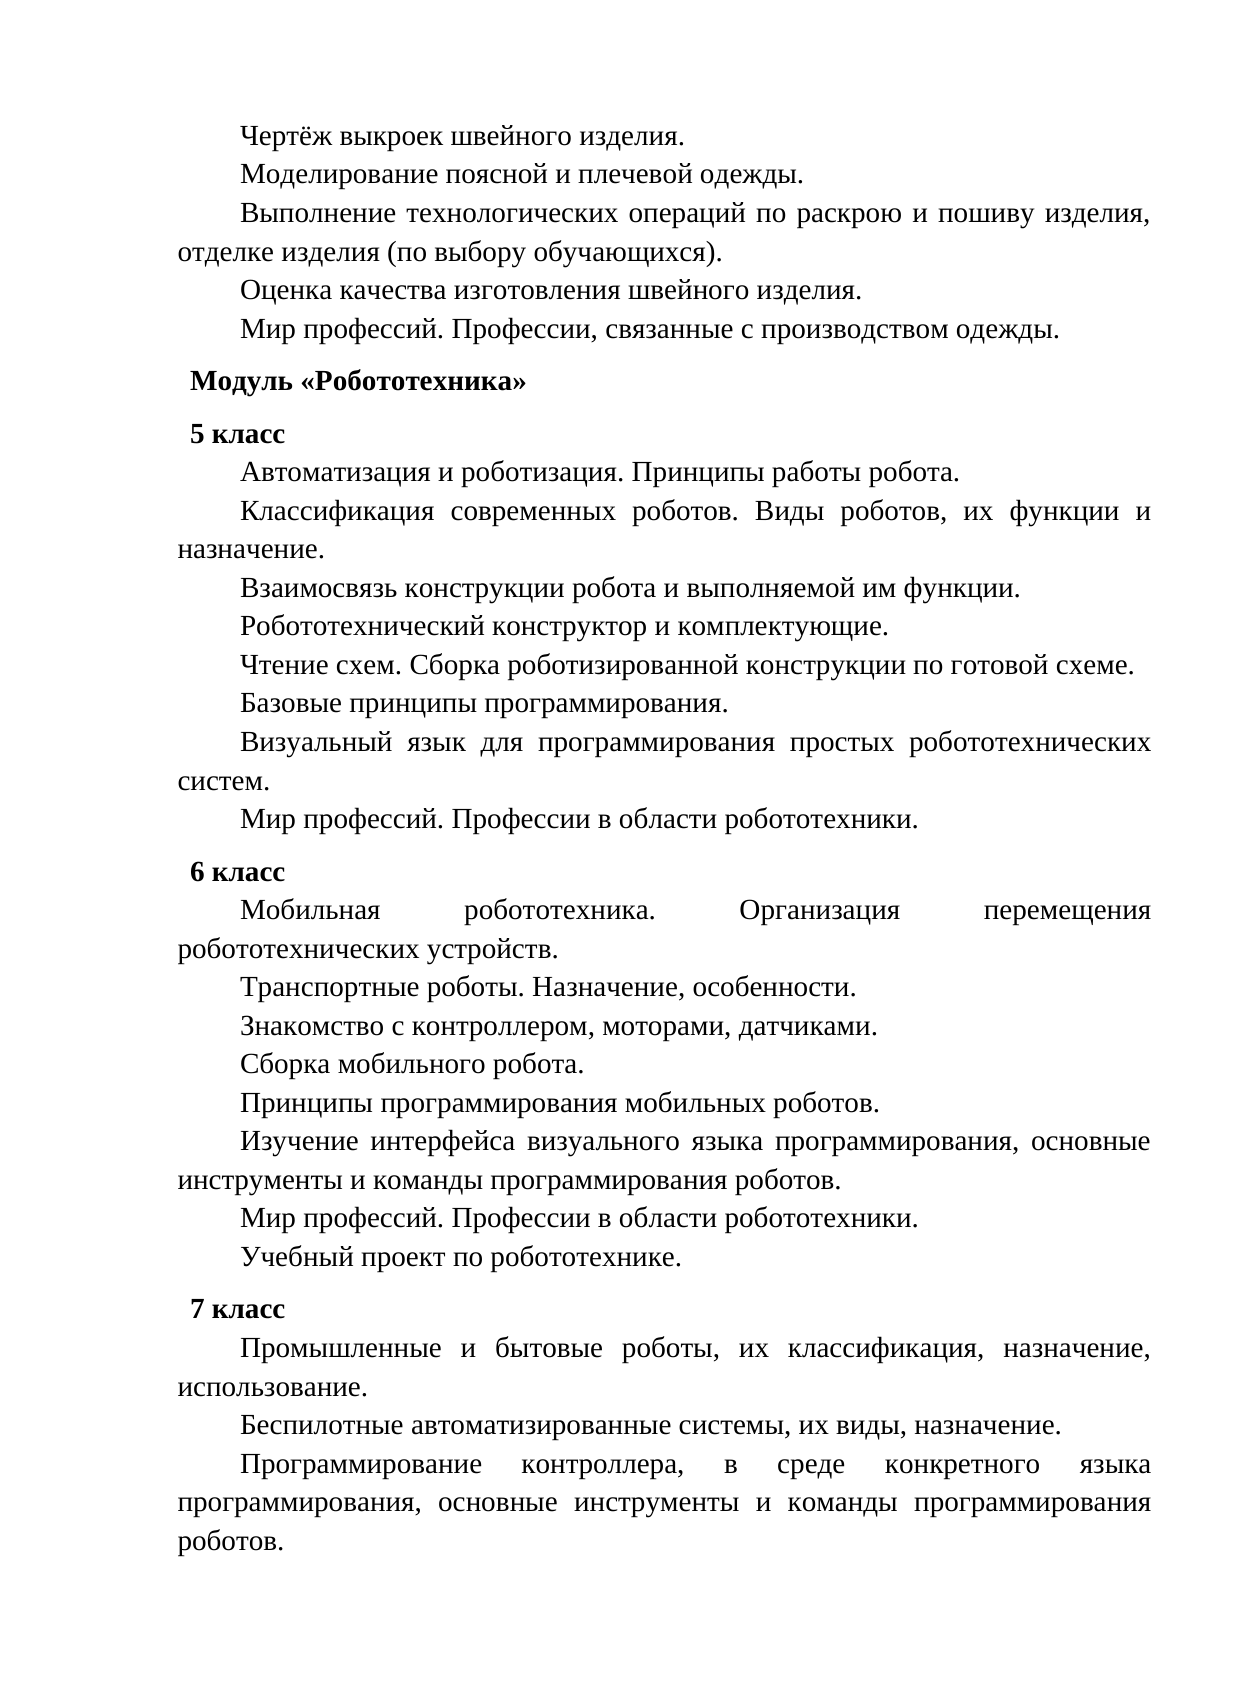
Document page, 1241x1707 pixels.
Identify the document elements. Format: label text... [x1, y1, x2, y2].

text Изучение интерфейса визуального языка программирования, основные инструменты и команды программирования роботов. [177, 1123, 1152, 1196]
text Визуальный язык для программирования простых робототехнических систем. [177, 724, 1152, 796]
text Программирование контроллера, в среде конкретного языка программирования, основные инструменты и команды программирования роботов. [177, 1446, 1152, 1556]
text Робототехнический конструктор и комплектующие. [177, 608, 1152, 642]
text Базовые принципы программирования. [177, 686, 1152, 719]
text Автоматизация и роботизация. Принципы работы робота. [177, 454, 1152, 488]
text Взаимосвязь конструкции робота и выполняемой им функции. [177, 570, 1152, 603]
text Мир профессий. Профессии, связанные с производством одежды. [177, 311, 1152, 344]
text Учебный проект по робототехнике. [177, 1239, 1152, 1273]
text Беспилотные автоматизированные системы, их виды, назначение. [177, 1407, 1152, 1441]
text Выполнение технологических операций по раскрою и пошиву изделия, отделке изделия (по выбору обучающихся). [177, 195, 1152, 267]
text Мир профессий. Профессии в области робототехники. [177, 1201, 1152, 1234]
text Промышленные и бытовые роботы, их классификация, назначение, использование. [177, 1330, 1152, 1402]
text Оценка качества изготовления швейного изделия. [177, 272, 1152, 306]
text Чертёж выкроек швейного изделия. [177, 118, 1152, 152]
text Модуль «Робототехника» [190, 363, 1152, 397]
text Моделирование поясной и плечевой одежды. [177, 157, 1152, 190]
text Сборка мобильного робота. [177, 1046, 1152, 1080]
text 7 класс [190, 1292, 1152, 1325]
text 5 класс [190, 416, 1152, 449]
text Принципы программирования мобильных роботов. [177, 1085, 1152, 1118]
text Знакомство с контроллером, моторами, датчиками. [177, 1008, 1152, 1041]
text Мобильная робототехника. Организация перемещения робототехнических устройств. [177, 892, 1152, 964]
text 6 класс [190, 854, 1152, 887]
text Транспортные роботы. Назначение, особенности. [177, 969, 1152, 1003]
text Мир профессий. Профессии в области робототехники. [177, 801, 1152, 835]
text Классификация современных роботов. Виды роботов, их функции и назначение. [177, 493, 1152, 565]
text Чтение схем. Сборка роботизированной конструкции по готовой схеме. [177, 647, 1152, 681]
